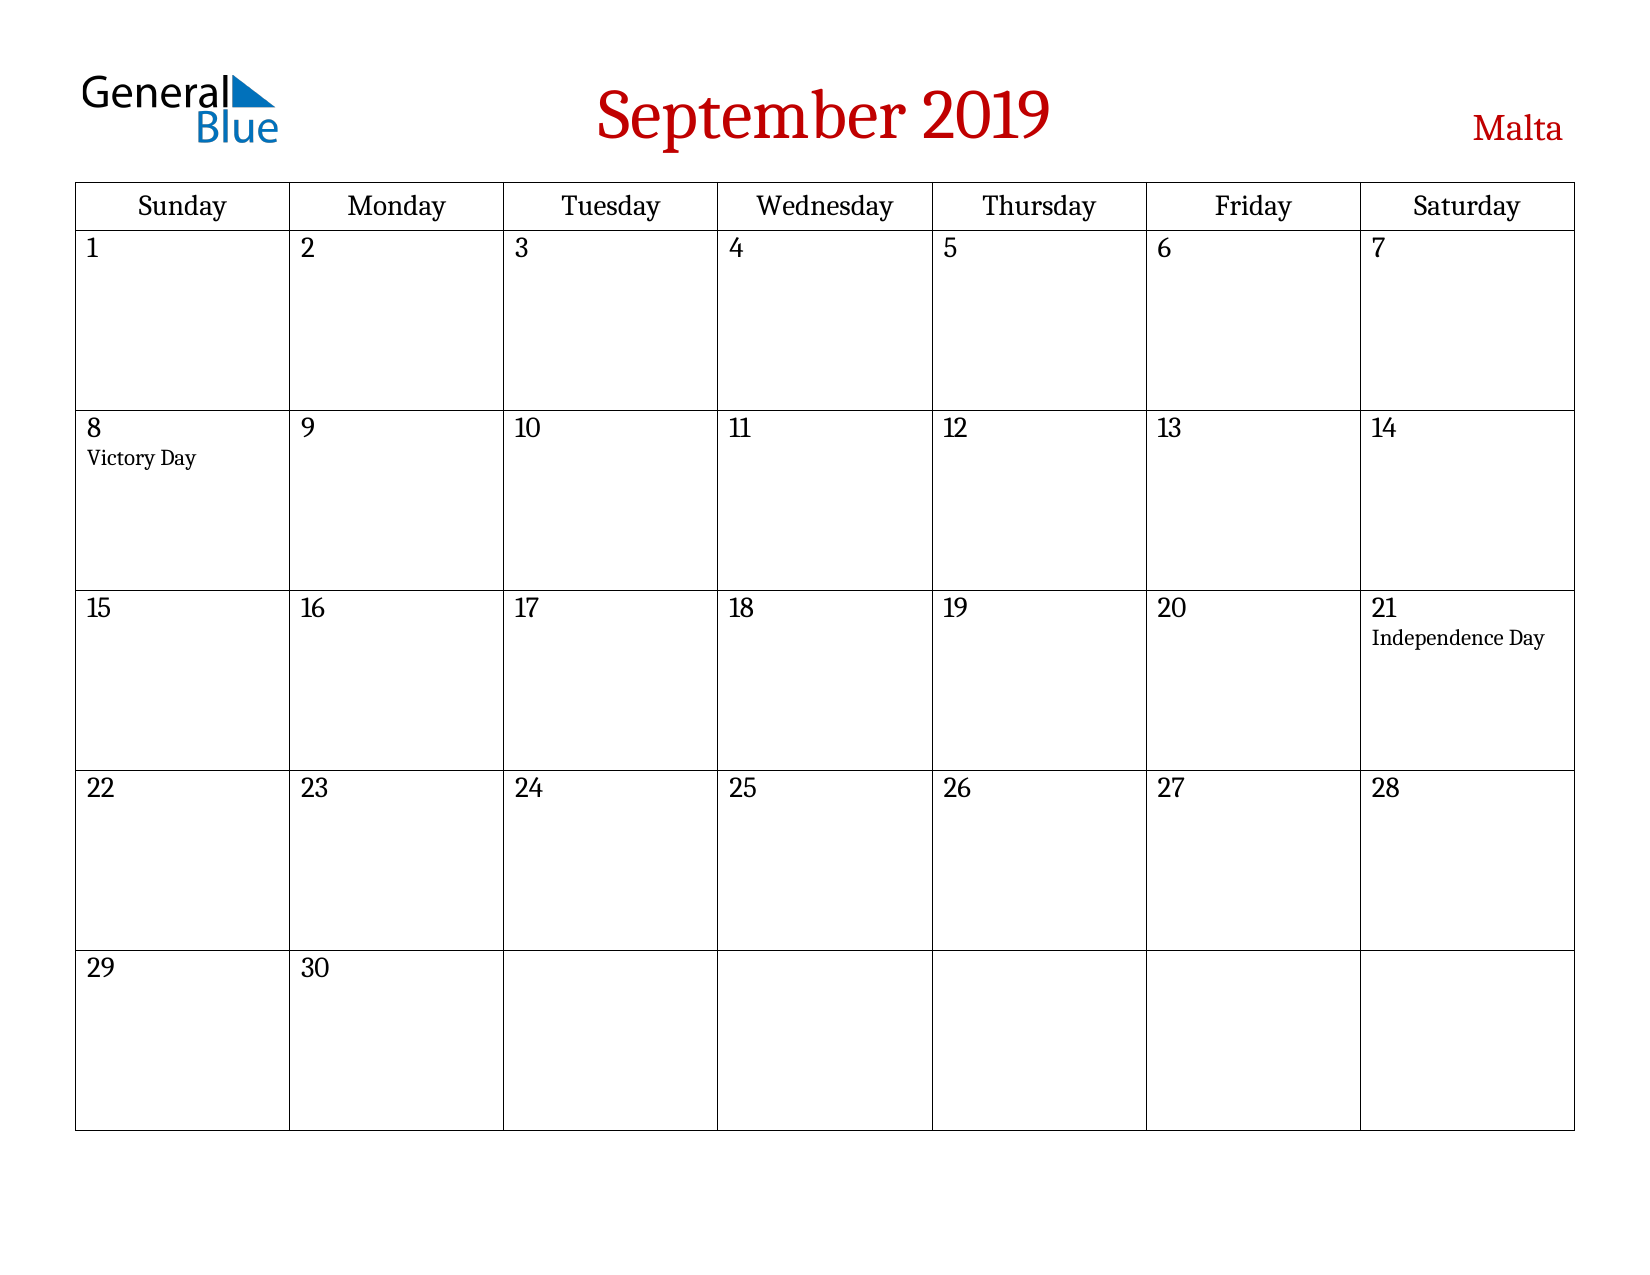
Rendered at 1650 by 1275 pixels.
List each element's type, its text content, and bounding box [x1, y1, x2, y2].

table_cell [718, 625, 932, 770]
table_cell [290, 445, 503, 590]
table_cell [1147, 445, 1360, 590]
table_cell [933, 625, 1146, 770]
table_cell [504, 805, 717, 950]
table_cell [1361, 805, 1574, 950]
table_cell 17 [504, 591, 717, 625]
table_cell 1 [76, 231, 289, 264]
table_cell 14 [1361, 411, 1574, 444]
table_cell 6 [1147, 231, 1360, 264]
table_header Malta [1146, 75, 1574, 182]
table_cell [933, 985, 1146, 1130]
table_cell 21 [1361, 591, 1574, 625]
table_cell 25 [718, 771, 932, 805]
table_cell 26 [933, 771, 1146, 805]
table_cell 28 [1361, 771, 1574, 805]
table_cell Wednesday [718, 183, 932, 230]
picture [82, 75, 278, 143]
table_cell [76, 265, 289, 410]
table_cell 7 [1361, 231, 1574, 264]
table_header [76, 75, 503, 182]
table_cell [933, 265, 1146, 410]
table_cell [504, 265, 717, 410]
table_header September 2019 [504, 75, 1146, 182]
table_cell [504, 445, 717, 590]
table_cell [504, 951, 717, 985]
table_cell [290, 805, 503, 950]
table_cell 22 [76, 771, 289, 805]
table_cell 20 [1147, 591, 1360, 625]
table_cell [504, 985, 717, 1130]
table_cell Thursday [933, 183, 1146, 230]
table_cell Friday [1147, 183, 1360, 230]
table_cell Victory Day [76, 445, 289, 590]
table_cell 3 [504, 231, 717, 264]
table_cell 15 [76, 591, 289, 625]
table_cell [718, 265, 932, 410]
table_cell 10 [504, 411, 717, 444]
table_cell [1147, 985, 1360, 1130]
table_cell [76, 805, 289, 950]
table_cell 12 [933, 411, 1146, 444]
table_cell [1147, 625, 1360, 770]
table_cell 9 [290, 411, 503, 444]
table_cell Independence Day [1361, 625, 1574, 770]
table_cell 24 [504, 771, 717, 805]
table_cell [933, 445, 1146, 590]
table_cell 23 [290, 771, 503, 805]
table_cell [1147, 265, 1360, 410]
table_cell 8 [76, 411, 289, 444]
table_cell [933, 951, 1146, 985]
table_cell 11 [718, 411, 932, 444]
table_cell [1361, 445, 1574, 590]
table_cell 4 [718, 231, 932, 264]
table_cell Sunday [76, 183, 289, 230]
table_cell [718, 805, 932, 950]
table_cell [1147, 805, 1360, 950]
table_cell 18 [718, 591, 932, 625]
table_cell 5 [933, 231, 1146, 264]
table_cell 30 [290, 951, 503, 985]
table_cell [718, 951, 932, 985]
table_cell 16 [290, 591, 503, 625]
table_cell 29 [76, 951, 289, 985]
table_cell [290, 265, 503, 410]
table_cell [290, 985, 503, 1130]
table_cell [718, 445, 932, 590]
table_cell [1147, 951, 1360, 985]
table_cell [76, 985, 289, 1130]
table_cell Tuesday [504, 183, 717, 230]
table_cell 19 [933, 591, 1146, 625]
table_cell [1361, 985, 1574, 1130]
table_cell 2 [290, 231, 503, 264]
table_cell Monday [290, 183, 503, 230]
table_cell 13 [1147, 411, 1360, 444]
table_cell [1361, 265, 1574, 410]
table_cell [718, 985, 932, 1130]
table_cell Saturday [1361, 183, 1574, 230]
table_cell [504, 625, 717, 770]
table_cell [1361, 951, 1574, 985]
table_cell 27 [1147, 771, 1360, 805]
table_cell [933, 805, 1146, 950]
table_cell [290, 625, 503, 770]
table_cell [76, 625, 289, 770]
